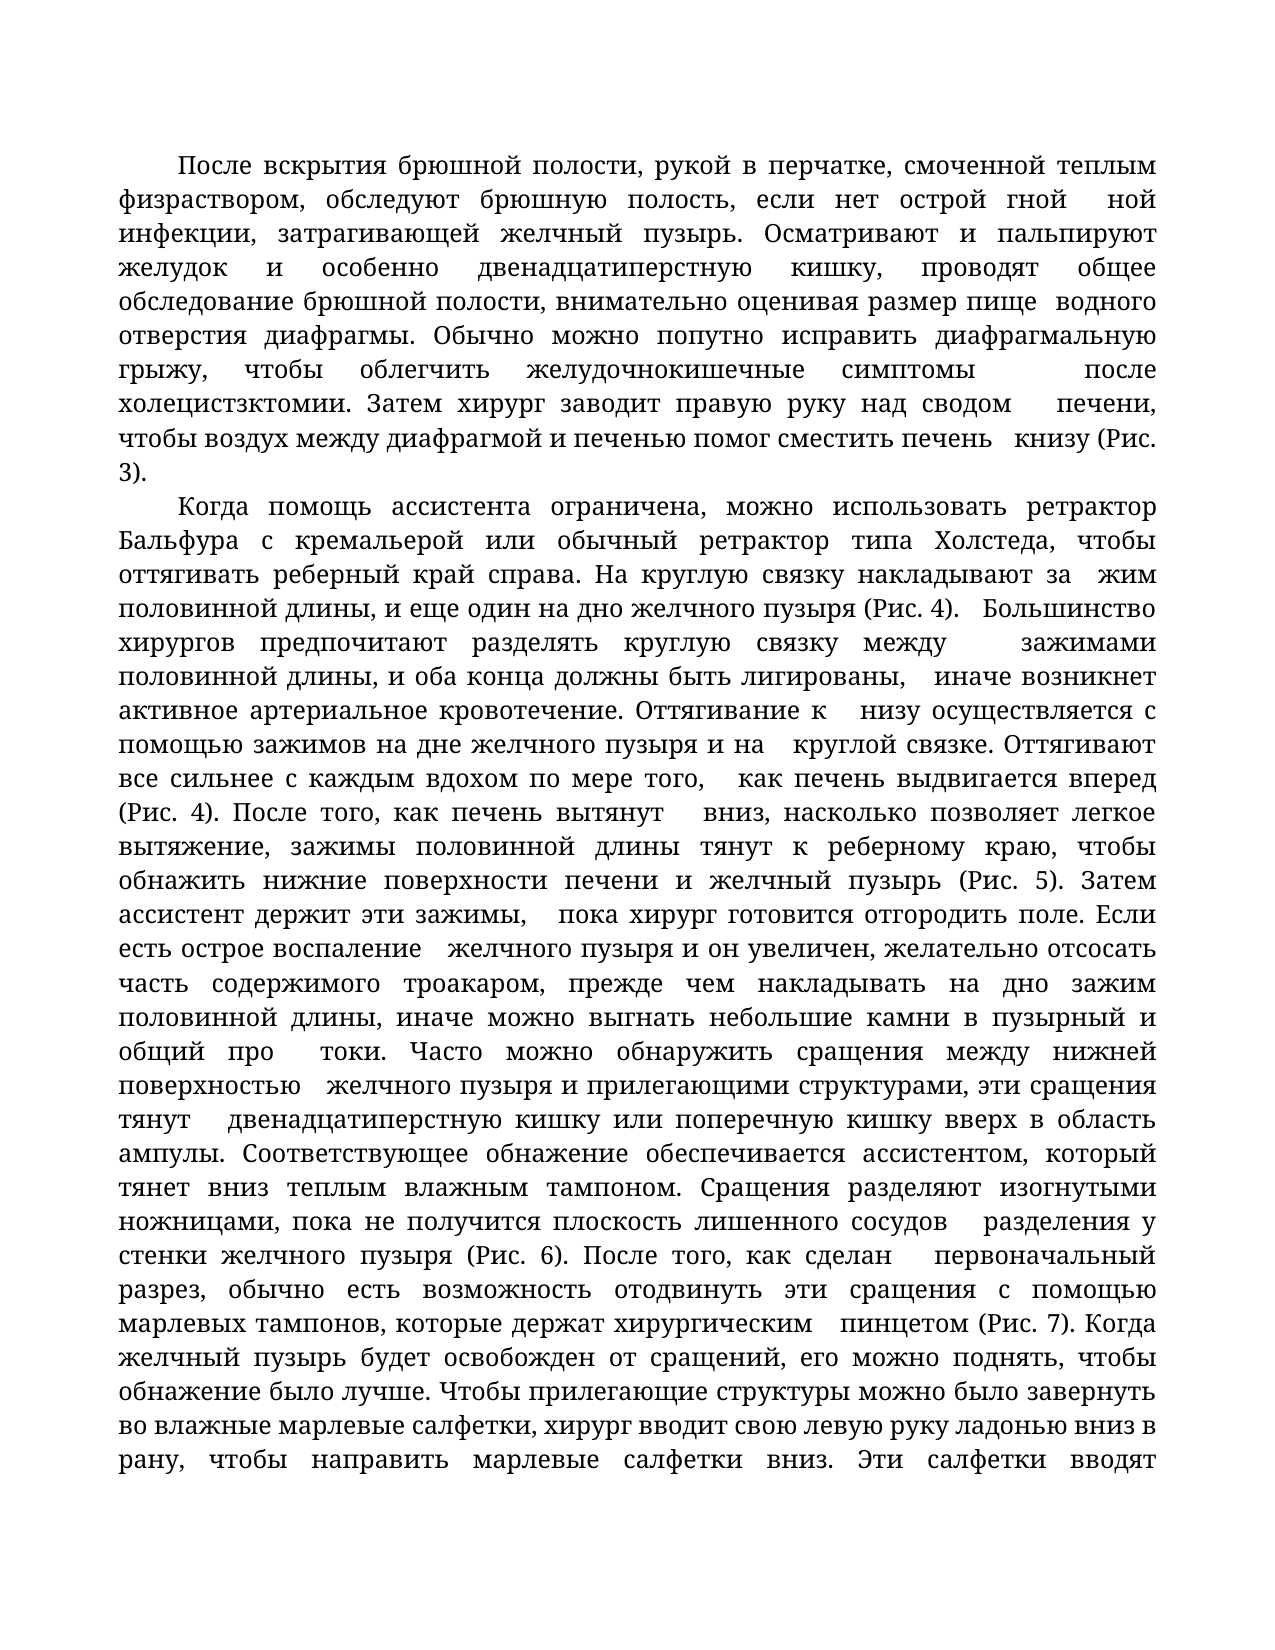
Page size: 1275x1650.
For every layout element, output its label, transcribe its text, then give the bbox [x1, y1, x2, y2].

text После вскрытия брюшной полости, рукой в перчатке, смоченной теплым физраствором, обследуют брюшную полость, если нет острой гной ной инфекции, затрагивающей желчный пузырь. Осматривают и пальпируют желудок и особенно двенадцатиперстную кишку, проводят общее обследование брюшной полости, внимательно оценивая размер пище водного отверстия диафрагмы. Обычно можно попутно исправить диафрагмальную грыжу, чтобы облегчить желудочнокишечные симптомы после холецистзктомии. Затем хирург заводит правую руку над сводом печени, чтобы воздух между диафрагмой и печенью помог сместить печень книзу (Рис. 3). [118, 148, 1158, 488]
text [118, 488, 1158, 1476]
